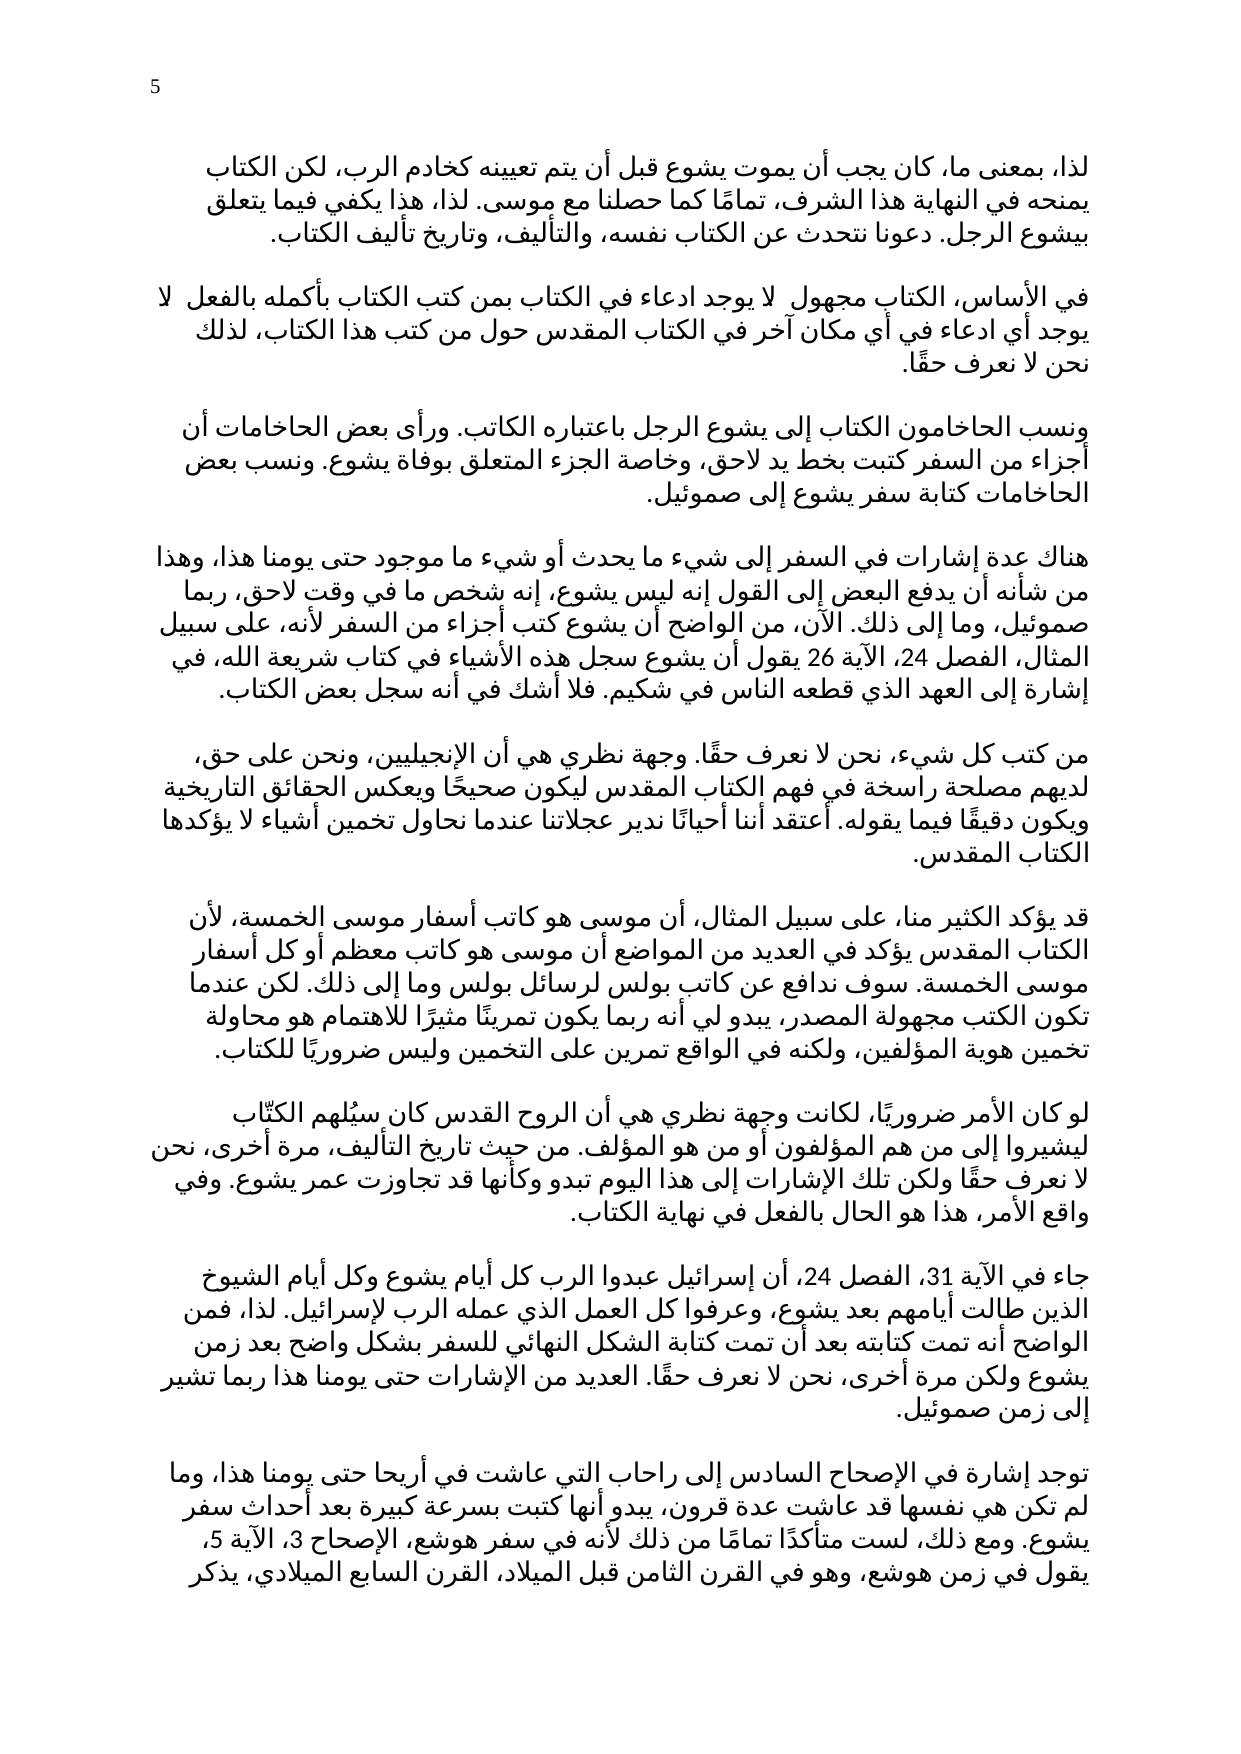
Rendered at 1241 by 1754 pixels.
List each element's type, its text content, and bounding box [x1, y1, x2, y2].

text لو كان الأمر ضروريًا، لكانت وجهة نظري هي أن الروح القدس كان سيُلهم الكتّاب ليشيروا إلى من هم المؤلفون أو من هو المؤلف. من حيث تاريخ التأليف، مرة أخرى، نحن لا نعرف حقًا ولكن تلك الإشارات إلى هذا اليوم تبدو وكأنها قد تجاوزت عمر يشوع. وفي واقع الأمر، هذا هو الحال بالفعل في نهاية الكتاب. [150, 1096, 1090, 1228]
text من كتب كل شيء، نحن لا نعرف حقًا. وجهة نظري هي أن الإنجيليين، ونحن على حق، لديهم مصلحة راسخة في فهم الكتاب المقدس ليكون صحيحًا ويعكس الحقائق التاريخية ويكون دقيقًا فيما يقوله. أعتقد أننا أحيانًا ندير عجلاتنا عندما نحاول تخمين أشياء لا يؤكدها الكتاب المقدس. [150, 737, 1090, 869]
text لذا، بمعنى ما، كان يجب أن يموت يشوع قبل أن يتم تعيينه كخادم الرب، لكن الكتاب يمنحه في النهاية هذا الشرف، تمامًا كما حصلنا مع موسى. لذا، هذا يكفي فيما يتعلق بيشوع الرجل. دعونا نتحدث عن الكتاب نفسه، والتأليف، وتاريخ تأليف الكتاب. [150, 150, 1090, 249]
text قد يؤكد الكثير منا، على سبيل المثال، أن موسى هو كاتب أسفار موسى الخمسة، لأن الكتاب المقدس يؤكد في العديد من المواضع أن موسى هو كاتب معظم أو كل أسفار موسى الخمسة. سوف ندافع عن كاتب بولس لرسائل بولس وما إلى ذلك. لكن عندما تكون الكتب مجهولة المصدر، يبدو لي أنه ربما يكون تمرينًا مثيرًا للاهتمام هو محاولة تخمين هوية المؤلفين، ولكنه في الواقع تمرين على التخمين وليس ضروريًا للكتاب. [150, 900, 1090, 1065]
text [150, 1456, 1090, 1588]
text ونسب الحاخامون الكتاب إلى يشوع الرجل باعتباره الكاتب. ورأى بعض الحاخامات أن أجزاء من السفر كتبت بخط يد لاحق، وخاصة الجزء المتعلق بوفاة يشوع. ونسب بعض الحاخامات كتابة سفر يشوع إلى صموئيل. [150, 410, 1090, 509]
text هناك عدة إشارات في السفر إلى شيء ما يحدث أو شيء ما موجود حتى يومنا هذا، وهذا من شأنه أن يدفع البعض إلى القول إنه ليس يشوع، إنه شخص ما في وقت لاحق، ربما صموئيل، وما إلى ذلك. الآن، من الواضح أن يشوع كتب أجزاء من السفر لأنه، على سبيل المثال، الفصل 24، الآية 26 يقول أن يشوع سجل هذه الأشياء في كتاب شريعة الله، في إشارة إلى العهد الذي قطعه الناس في شكيم. فلا أشك في أنه سجل بعض الكتاب. [150, 541, 1090, 706]
text جاء في الآية 31، الفصل 24، أن إسرائيل عبدوا الرب كل أيام يشوع وكل أيام الشيوخ الذين طالت أيامهم بعد يشوع، وعرفوا كل العمل الذي عمله الرب لإسرائيل. لذا، فمن الواضح أنه تمت كتابته بعد أن تمت كتابة الشكل النهائي للسفر بشكل واضح بعد زمن يشوع ولكن مرة أخرى، نحن لا نعرف حقًا. العديد من الإشارات حتى يومنا هذا ربما تشير إلى زمن صموئيل. [150, 1259, 1090, 1425]
text في الأساس، الكتاب مجهول. لا يوجد ادعاء في الكتاب بمن كتب الكتاب بأكمله بالفعل. لا يوجد أي ادعاء في أي مكان آخر في الكتاب المقدس حول من كتب هذا الكتاب، لذلك نحن لا نعرف حقًا. [150, 280, 1090, 379]
